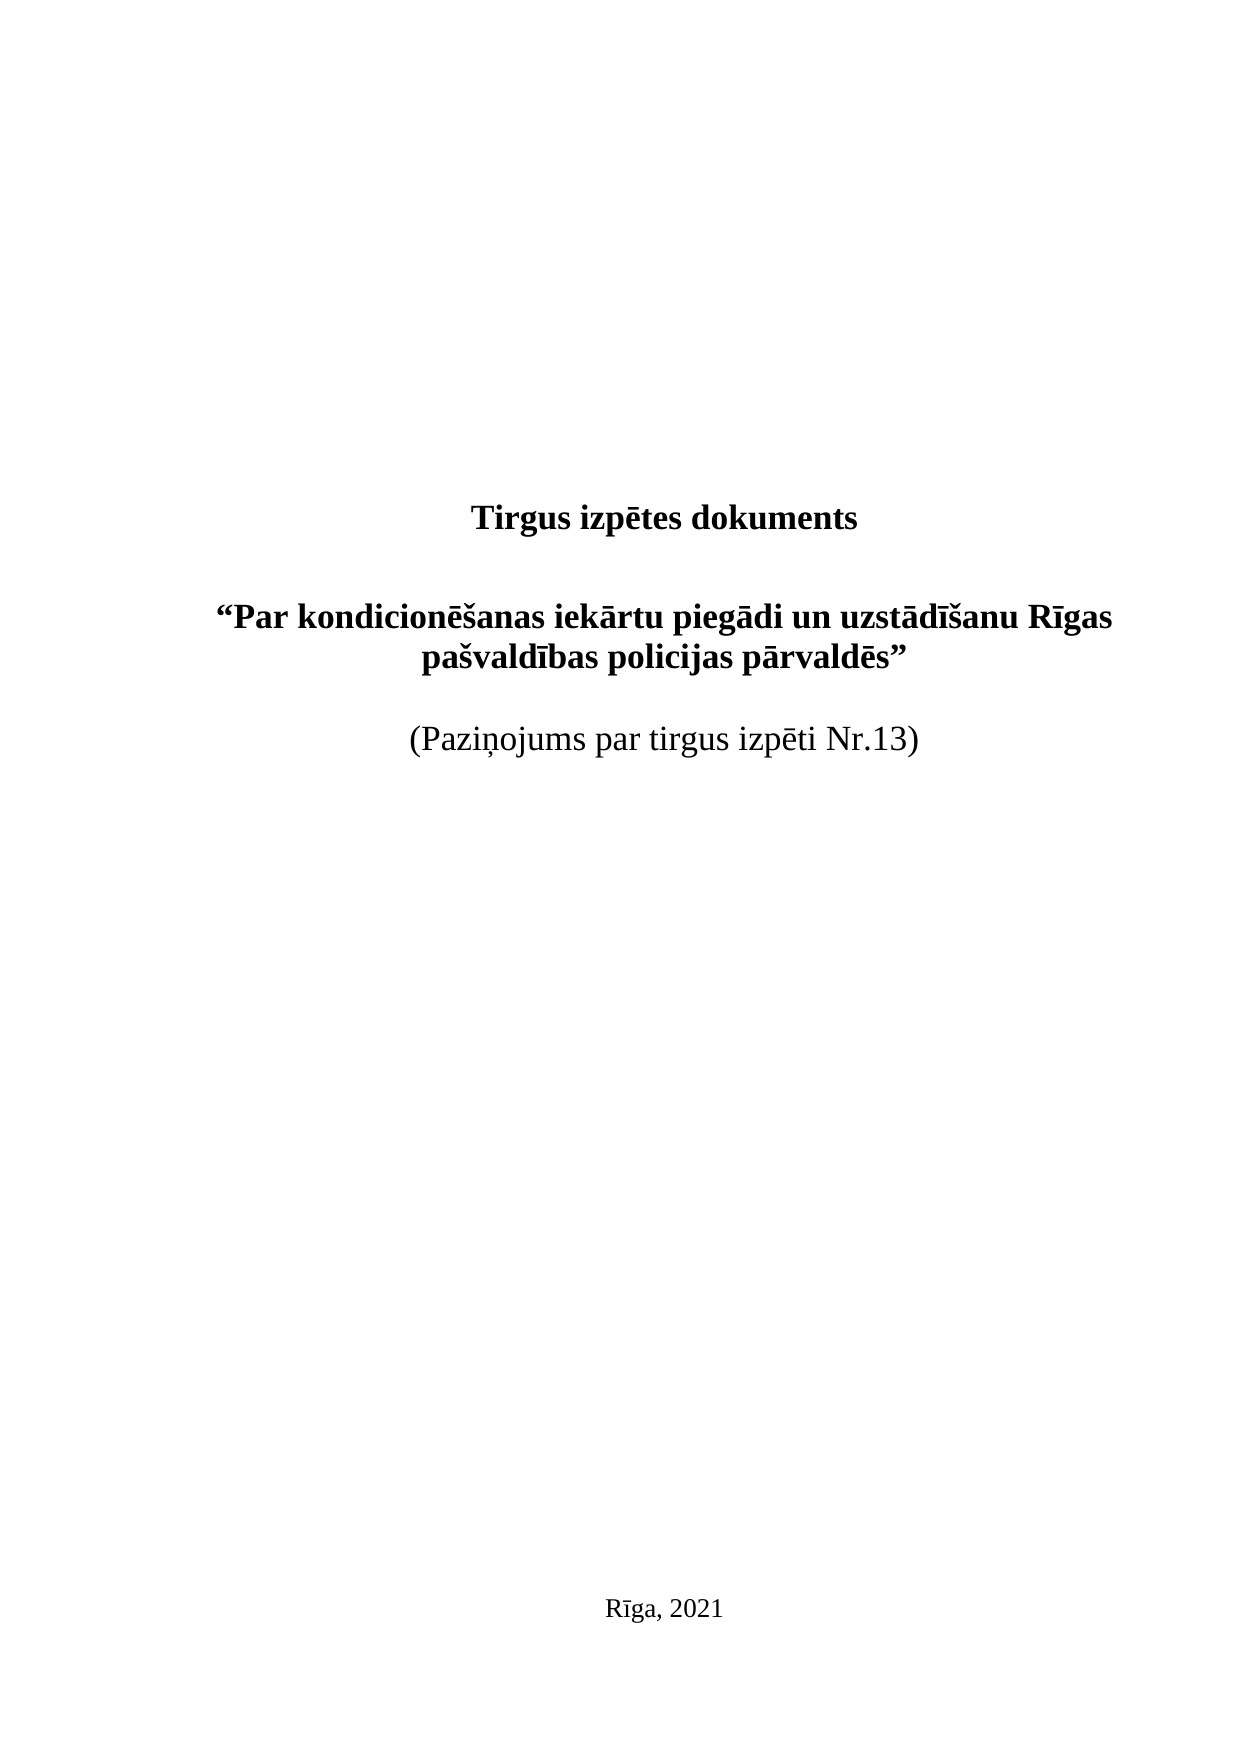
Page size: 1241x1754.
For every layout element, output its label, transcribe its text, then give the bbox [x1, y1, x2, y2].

text Rīga, 2021 [177, 1592, 1152, 1623]
text “Par kondicionēšanas iekārtu piegādi un uzstādīšanu Rīgas pašvaldības policijas pārvaldēs” [177, 595, 1152, 677]
text Tirgus izpētes dokuments [177, 497, 1152, 537]
text (Paziņojums par tirgus izpēti Nr.13) [177, 717, 1152, 758]
